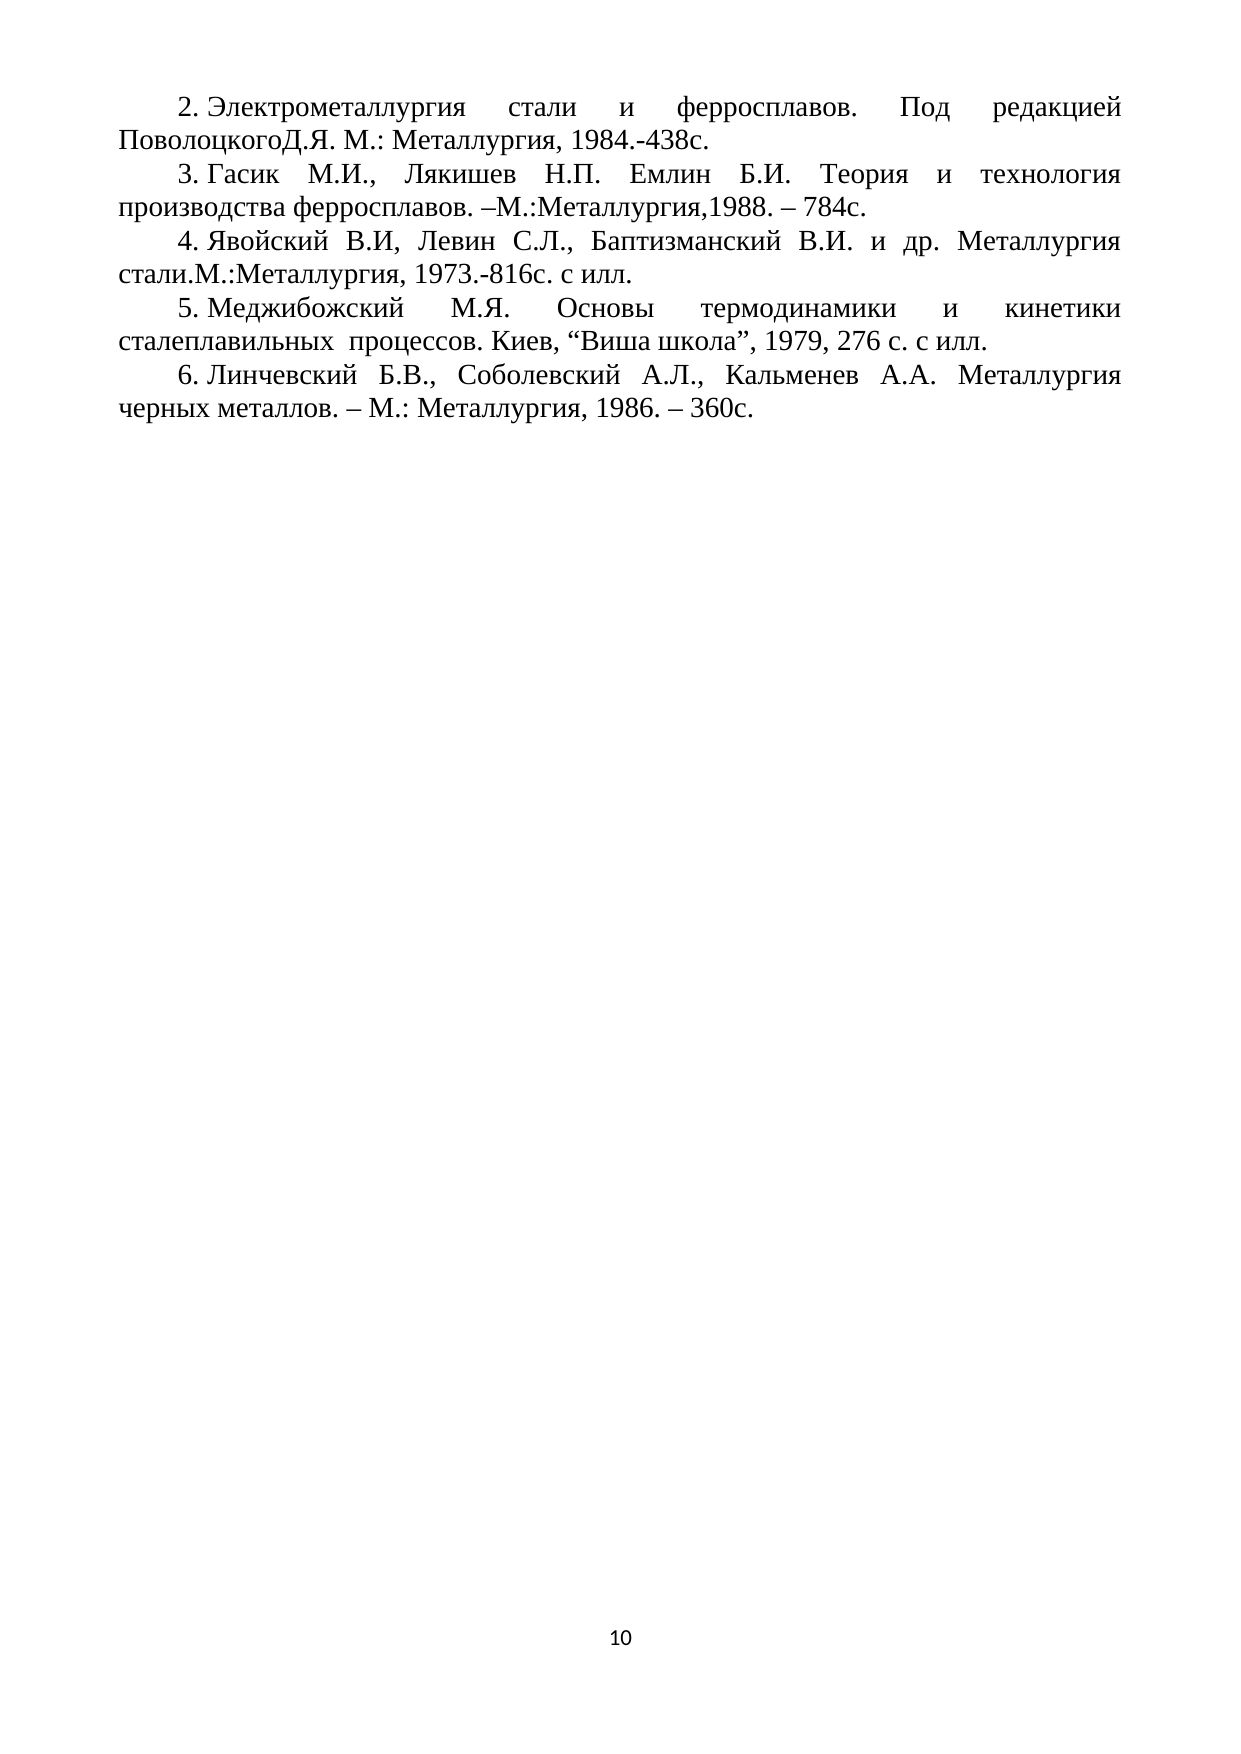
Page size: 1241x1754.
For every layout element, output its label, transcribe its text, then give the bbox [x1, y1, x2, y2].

list Гасик М.И., Лякишев Н.П. Емлин Б.И. Теория и технология производства ферросплавов. –М.:Металлургия,1988. – 784с. [118, 156, 1122, 223]
list Электрометаллургия стали и ферросплавов. Под редакцией ПоволоцкогоД.Я. М.: Металлургия, 1984.-438с. [118, 89, 1122, 156]
list Линчевский Б.В., Соболевский А.Л., Кальменев А.А. Металлургия черных металлов. – М.: Металлургия, 1986. – 360с. [118, 357, 1122, 424]
list Меджибожский М.Я. Основы термодинамики и кинетики сталеплавильных процессов. Киев, “Виша школа”, 1979, 276 с. с илл. [118, 290, 1122, 357]
list Явойский В.И, Левин С.Л., Баптизманский В.И. и др. Металлургия стали.М.:Металлургия, 1973.-816с. с илл. [118, 223, 1122, 290]
